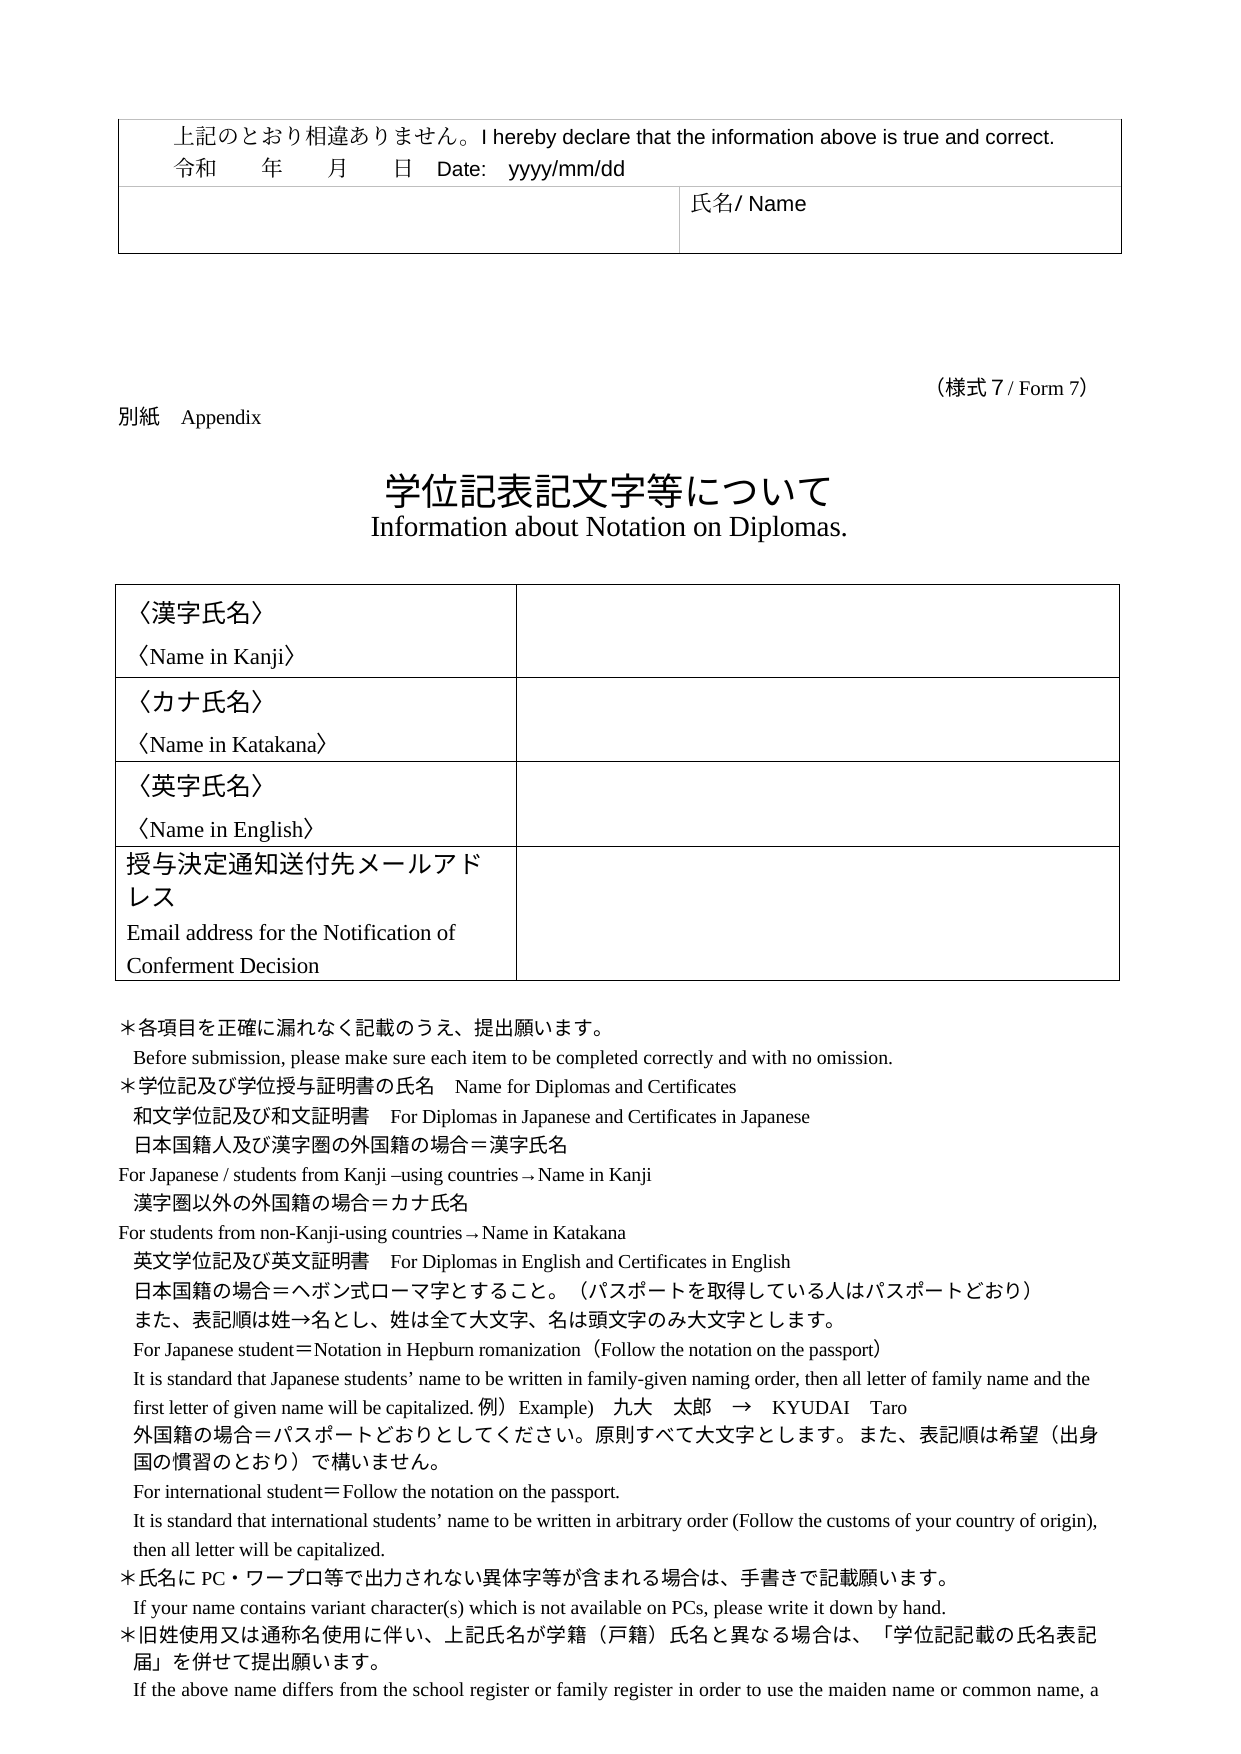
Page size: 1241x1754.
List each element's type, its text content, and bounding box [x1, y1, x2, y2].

text Before submission, please make sure each item to be completed correctly and with no omission. [118, 1041, 1100, 1071]
text ＊氏名にPC・ワープロ等で出力されない異体字等が含まれる場合は、手書きで記載願います。 [118, 1562, 1100, 1591]
table_cell [517, 847, 1119, 980]
text ＊学位記及び学位授与証明書の氏名 Name for Diplomas and Certificates [118, 1071, 1100, 1100]
text 学位記表記文字等について [118, 472, 1100, 513]
text 漢字圏以外の外国籍の場合＝カナ氏名 [118, 1187, 1100, 1216]
text ＊旧姓使用又は通称名使用に伴い、上記氏名が学籍（戸籍）氏名と異なる場合は、「学位記記載の氏名表記届」を併せて提出願います。 [118, 1621, 1100, 1675]
table_cell 〈英字氏名〉 〈Name in English〉 [116, 762, 516, 846]
table_cell 氏名/ Name [680, 187, 1121, 253]
table_cell 上記のとおり相違ありません。I hereby declare that the information above is true and correct. 令和 年 月 日 Date: yyyy/mm/dd [119, 120, 1121, 186]
table_cell [517, 762, 1119, 846]
table_cell 授与決定通知送付先メールアドレス Email address for the Notification of Conferment Decision [116, 847, 516, 980]
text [118, 1675, 1100, 1702]
text For Japanese student＝Notation in Hepburn romanization（Follow the notation on the passport） [118, 1333, 1100, 1362]
text また、表記順は姓→名とし、姓は全て大文字、名は頭文字のみ大文字とします。 [118, 1304, 1100, 1333]
text Information about Notation on Diplomas. [118, 513, 1100, 543]
text 和文学位記及び和文証明書 For Diplomas in Japanese and Certificates in Japanese [118, 1100, 1100, 1129]
text 日本国籍の場合＝ヘボン式ローマ字とすること。（パスポートを取得している人はパスポートどおり） [118, 1275, 1100, 1304]
table_cell 〈カナ氏名〉 〈Name in Katakana〉 [116, 678, 516, 761]
text If your name contains variant character(s) which is not available on PCs, please write it down by hand. [118, 1591, 1100, 1621]
text 英文学位記及び英文証明書 For Diplomas in English and Certificates in English [118, 1246, 1100, 1275]
table_cell [119, 187, 679, 253]
text （様式７/ Form 7） [118, 372, 1100, 401]
text 外国籍の場合＝パスポートどおりとしてください。原則すべて大文字とします。また、表記順は希望（出身国の慣習のとおり）で構いません。 [133, 1421, 1100, 1475]
text It is standard that Japanese students’ name to be written in family-given naming order, then all letter of family name and the first letter of given name will be capitalized. 例）Example) 九大 太郎 → KYUDAI Taro [118, 1362, 1100, 1421]
text 日本国籍人及び漢字圏の外国籍の場合＝漢字氏名 [118, 1129, 1100, 1158]
table_cell [517, 678, 1119, 761]
table_header 〈漢字氏名〉 〈Name in Kanji〉 [116, 585, 516, 677]
text For students from non-Kanji-using countries→Name in Katakana [118, 1216, 1100, 1246]
text For Japanese / students from Kanji –using countries→Name in Kanji [118, 1158, 1100, 1187]
text For international student＝Follow the notation on the passport. [118, 1475, 1100, 1504]
table_header [517, 585, 1119, 677]
text It is standard that international students’ name to be written in arbitrary order (Follow the customs of your country of origin), then all letter will be capitalized. [118, 1504, 1100, 1562]
text 別紙 Appendix [118, 401, 1100, 430]
text ＊各項目を正確に漏れなく記載のうえ、提出願います。 [118, 1012, 1100, 1041]
